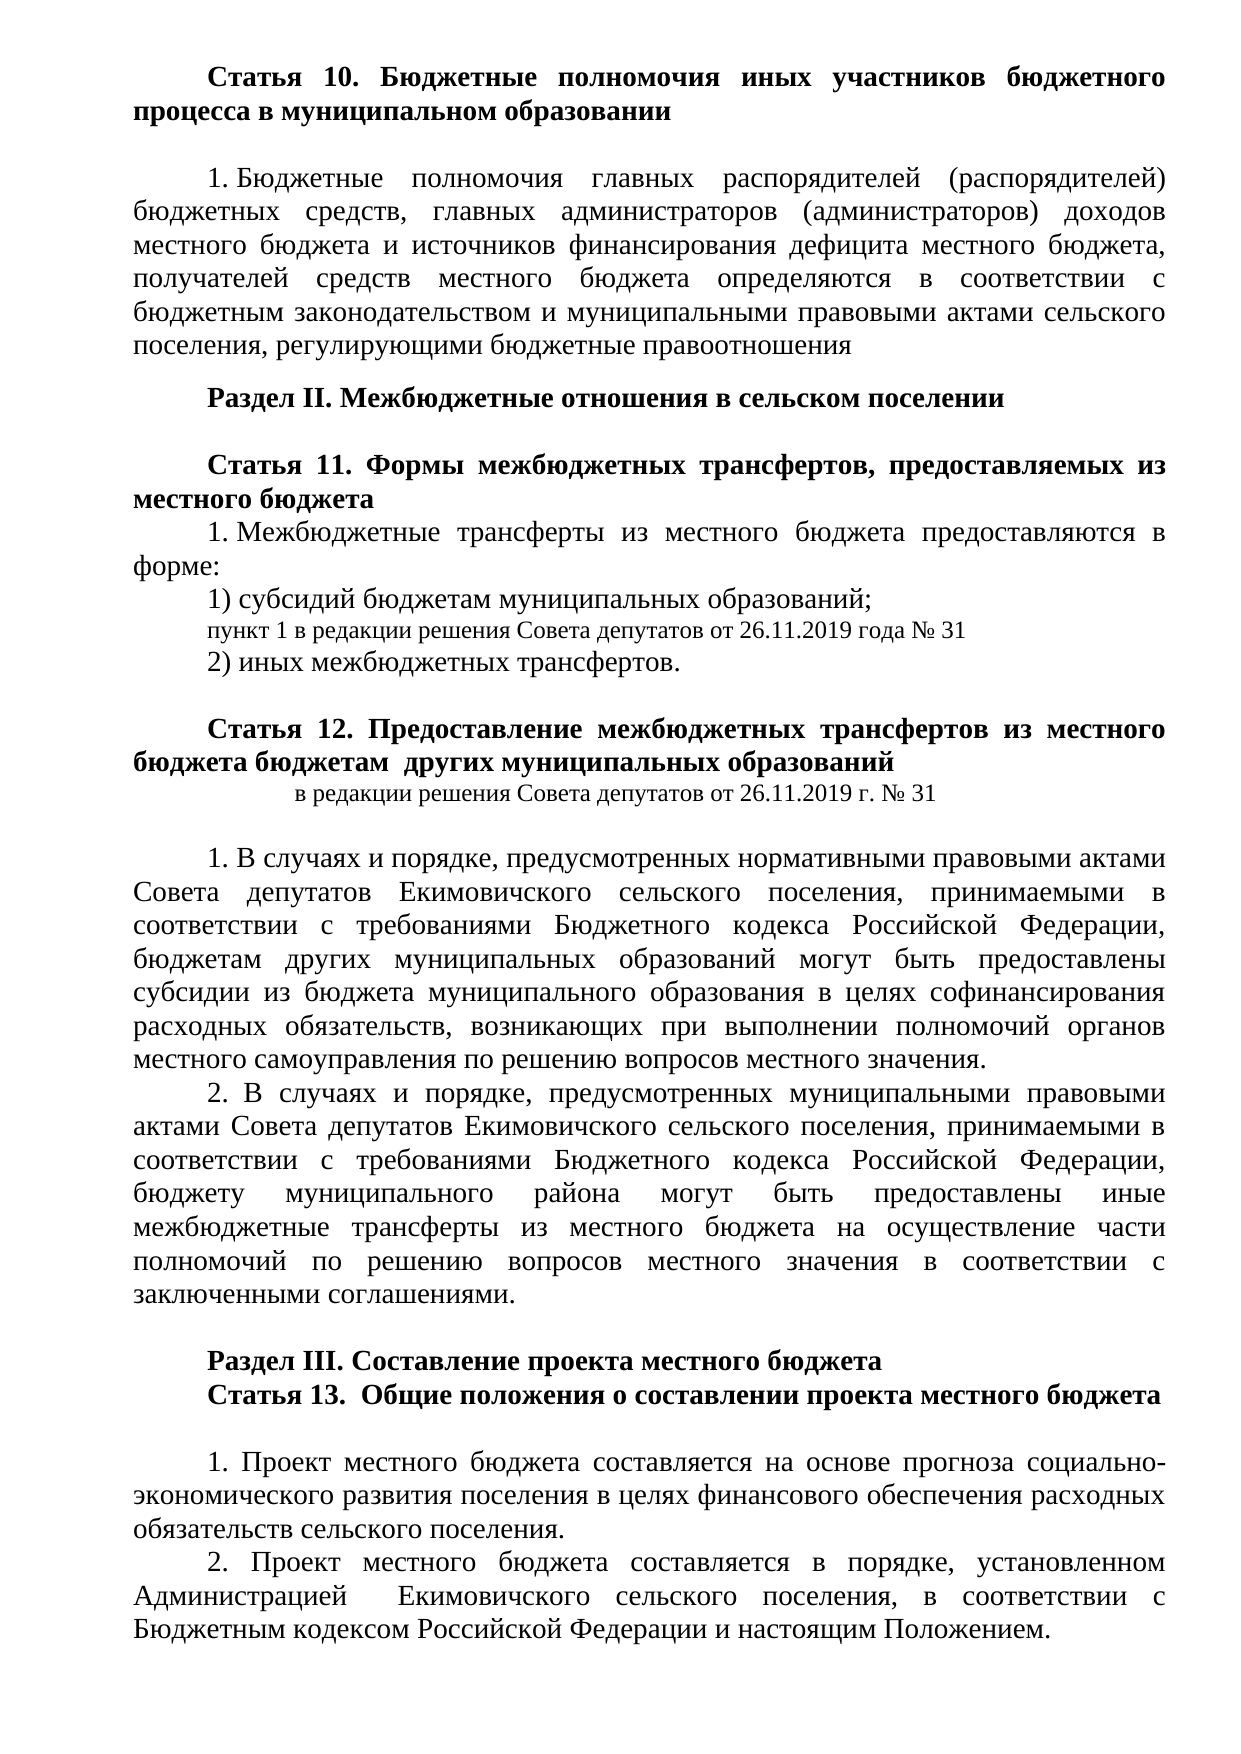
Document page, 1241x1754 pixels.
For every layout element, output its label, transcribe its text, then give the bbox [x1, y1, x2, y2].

text пункт 1 в редакции решения Совета депутатов от 26.11.2019 года № 31 [133, 615, 1167, 644]
text 1. Проект местного бюджета составляется на основе прогноза социально-экономического развития поселения в целях финансового обеспечения расходных обязательств сельского поселения. [133, 1444, 1167, 1544]
text 2. Проект местного бюджета составляется в порядке, установленном Администрацией Екимовичского сельского поселения, в соответствии с Бюджетным кодексом Российской Федерации и настоящим Положением. [133, 1544, 1167, 1645]
text в редакции решения Совета депутатов от 26.11.2019 г. № 31 [133, 778, 1167, 807]
text 1) субсидий бюджетам муниципальных образований; [133, 581, 1167, 615]
text 1. Бюджетные полномочия главных распорядителей (распорядителей) бюджетных средств, главных администраторов (администраторов) доходов местного бюджета и источников финансирования дефицита местного бюджета, получателей средств местного бюджета определяются в соответствии с бюджетным законодательством и муниципальными правовыми актами сельского поселения, регулирующими бюджетные правоотношения [133, 160, 1167, 361]
text 2. В случаях и порядке, предусмотренных муниципальными правовыми актами Совета депутатов Екимовичского сельского поселения, принимаемыми в соответствии с требованиями Бюджетного кодекса Российской Федерации, бюджету муниципального района могут быть предоставлены иные межбюджетные трансферты из местного бюджета на осуществление части полномочий по решению вопросов местного значения в соответствии с заключенными соглашениями. [133, 1075, 1167, 1310]
text 1. В случаях и порядке, предусмотренных нормативными правовыми актами Совета депутатов Екимовичского сельского поселения, принимаемыми в соответствии с требованиями Бюджетного кодекса Российской Федерации, бюджетам других муниципальных образований могут быть предоставлены субсидии из бюджета муниципального образования в целях софинансирования расходных обязательств, возникающих при выполнении полномочий органов местного самоуправления по решению вопросов местного значения. [133, 840, 1167, 1075]
text Статья 13. Общие положения о составлении проекта местного бюджета [133, 1377, 1167, 1410]
text Раздел II. Межбюджетные отношения в сельском поселении [133, 380, 1167, 414]
text Статья 12. Предоставление межбюджетных трансфертов из местного бюджета бюджетам других муниципальных образований [133, 711, 1167, 778]
text Статья 10. Бюджетные полномочия иных участников бюджетного процесса в муниципальном образовании [133, 59, 1167, 126]
text Раздел III. Составление проекта местного бюджета [133, 1343, 1167, 1377]
text 1. Межбюджетные трансферты из местного бюджета предоставляются в форме: [133, 514, 1167, 581]
text Статья 11. Формы межбюджетных трансфертов, предоставляемых из местного бюджета [133, 447, 1167, 514]
text 2) иных межбюджетных трансфертов. [133, 644, 1167, 677]
